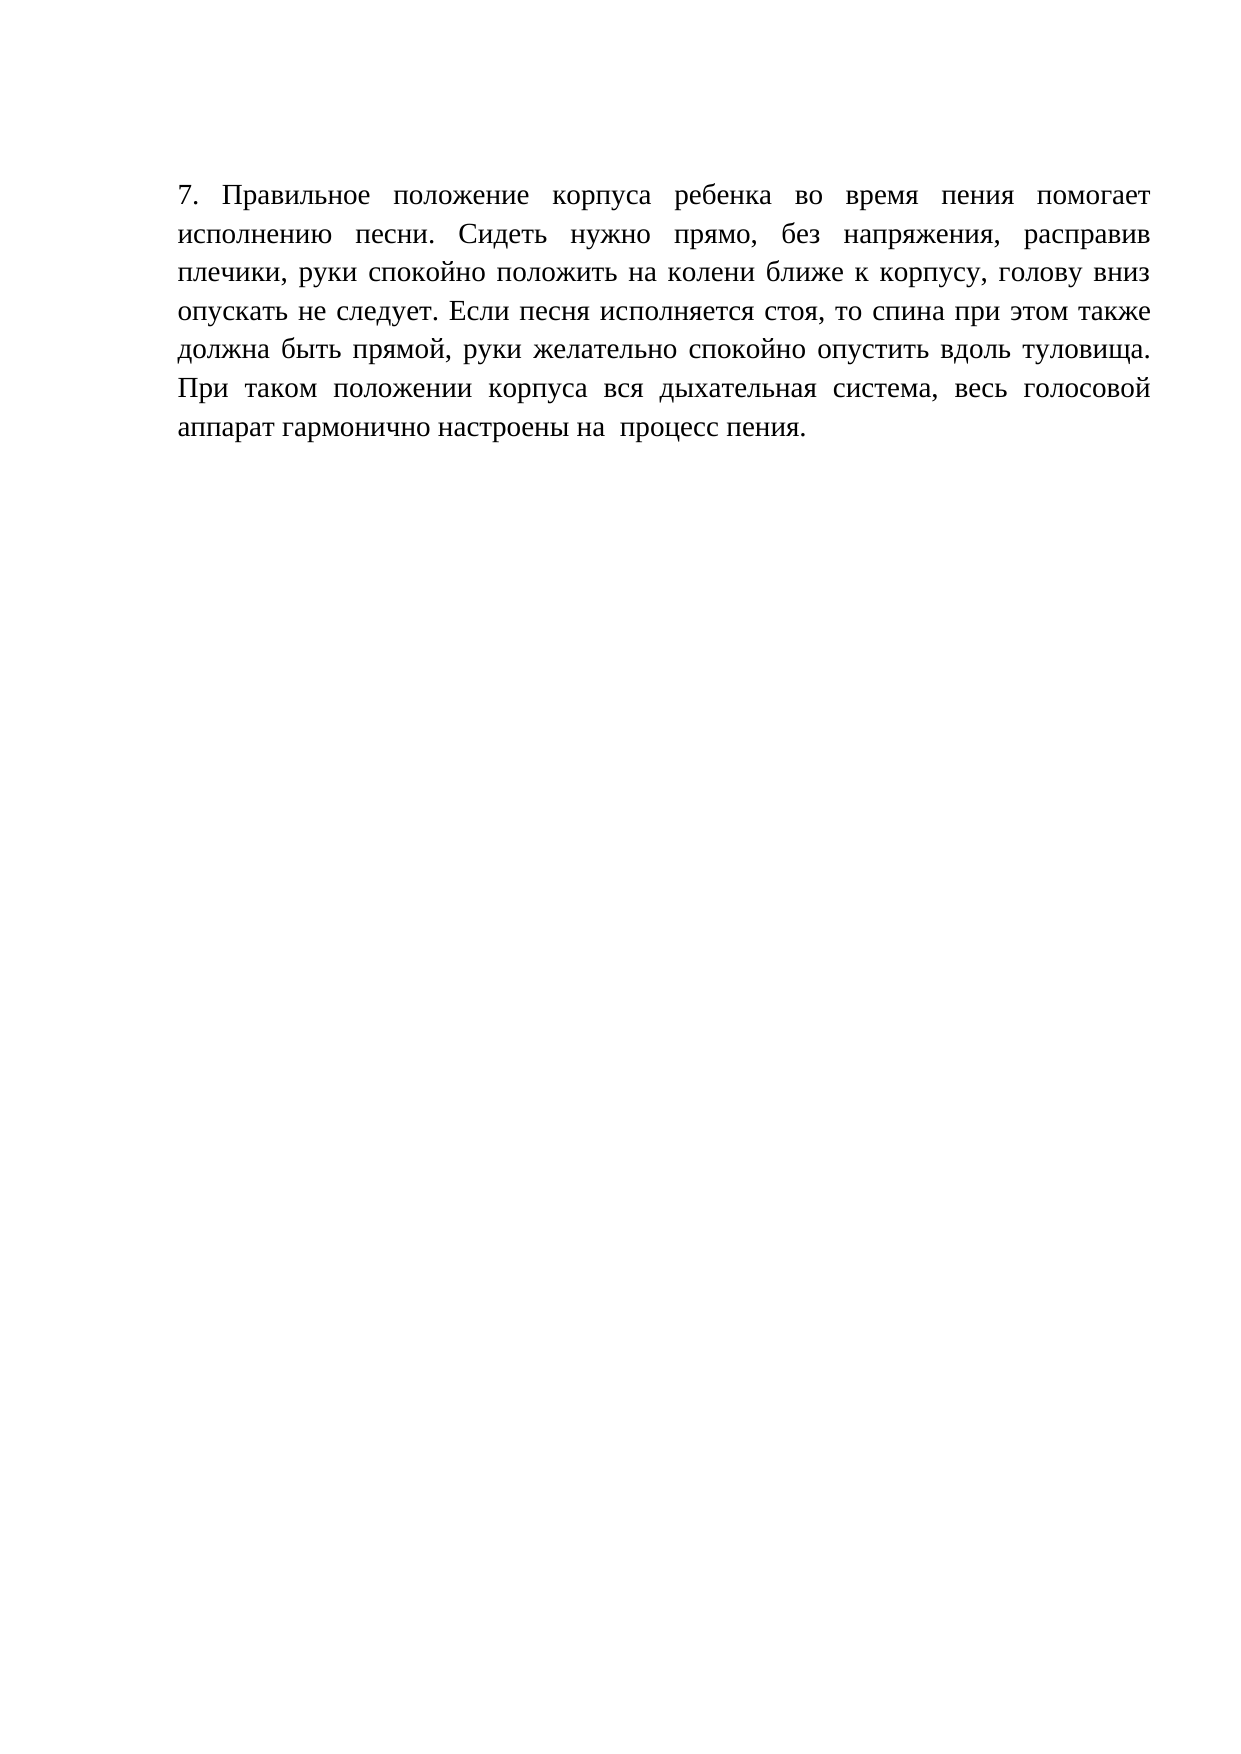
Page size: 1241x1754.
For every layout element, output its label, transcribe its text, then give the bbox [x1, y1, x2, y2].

text 7. Правильное положение корпуса ребенка во время пения помогает исполнению песни. Сидеть нужно прямо, без напряжения, расправив плечики, руки спокойно положить на колени ближе к корпусу, голову вниз опускать не следует. Если песня ис­полняется стоя, то спина при этом также должна быть прямой, руки желательно спокойно опустить вдоль туловища. При таком положении корпуса вся дыхательная система, весь голосовой аппарат гармонично настроены на процесс пения. [177, 177, 1152, 442]
